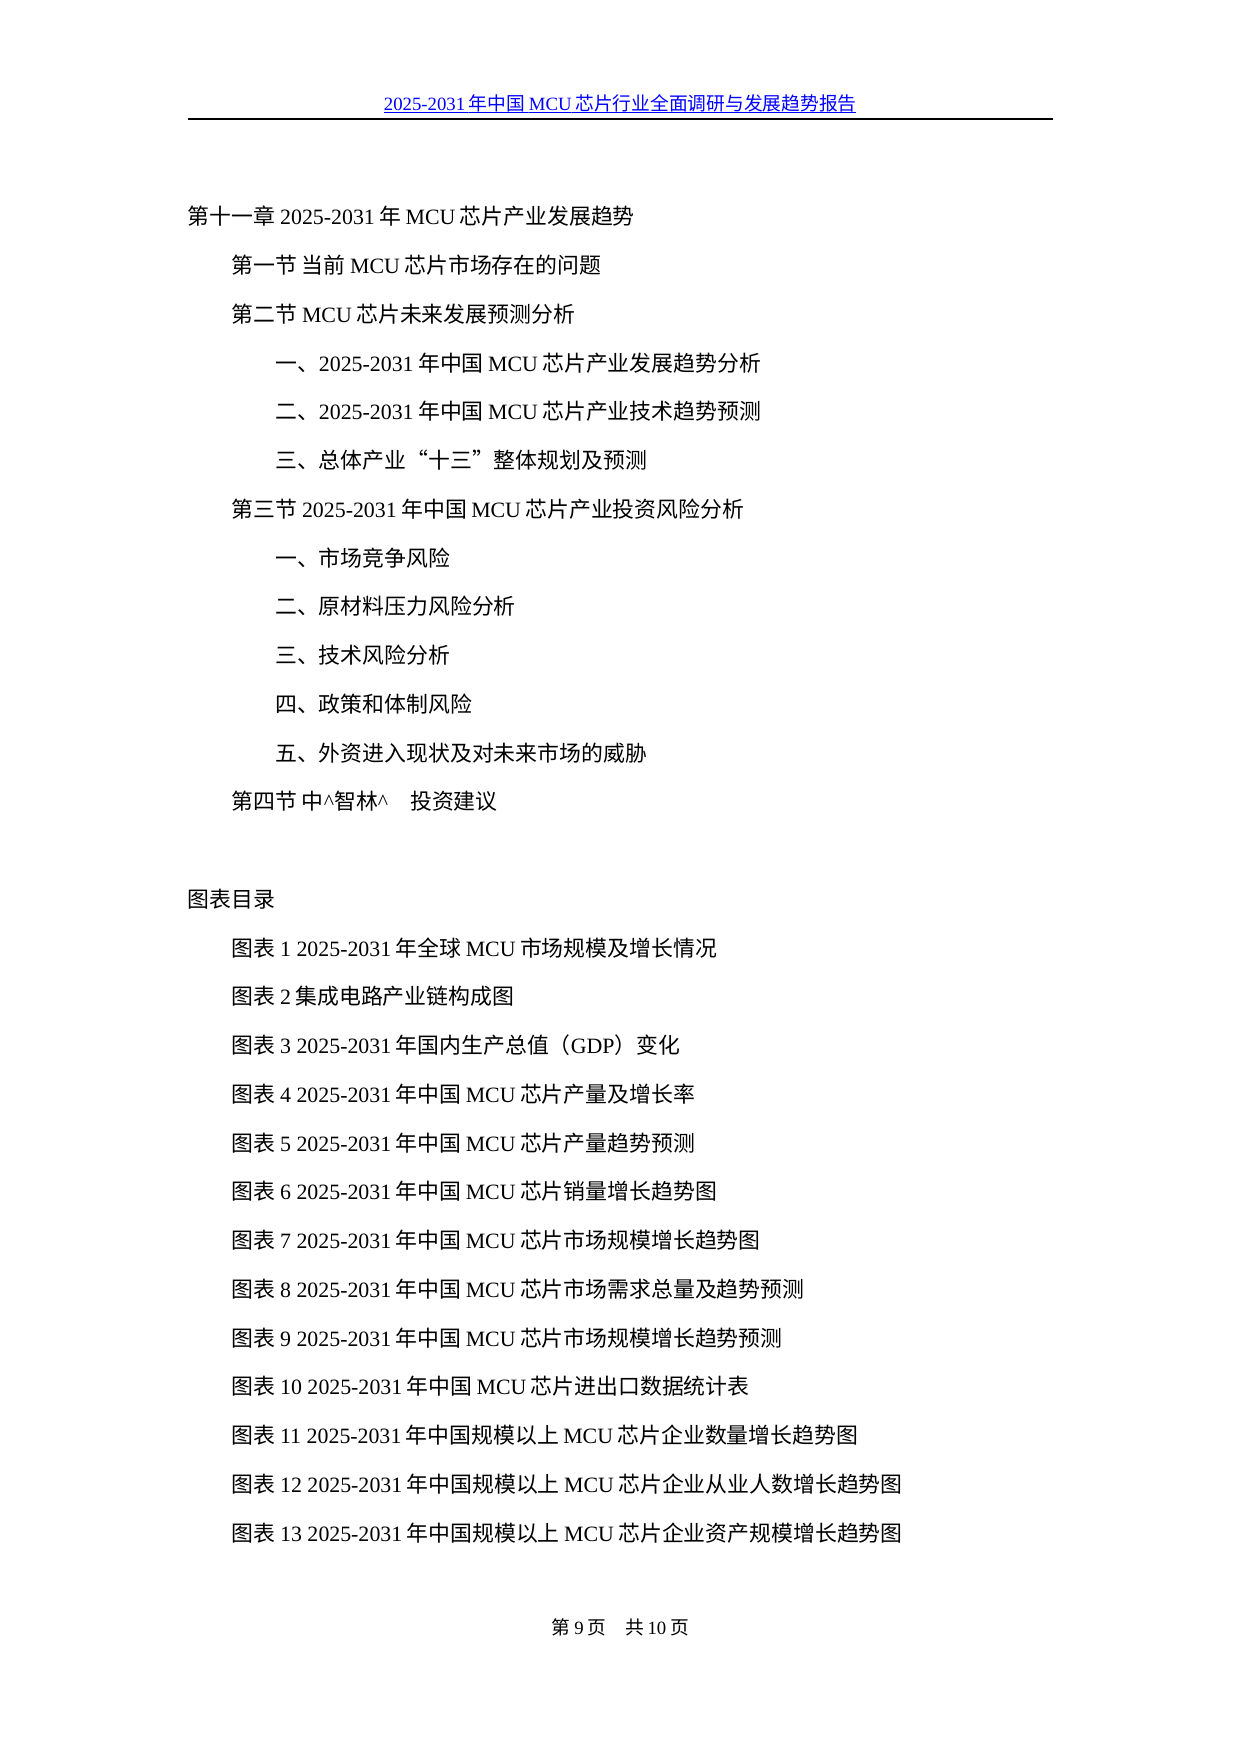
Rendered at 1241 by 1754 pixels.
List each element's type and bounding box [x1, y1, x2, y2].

text [187, 150, 1053, 1548]
